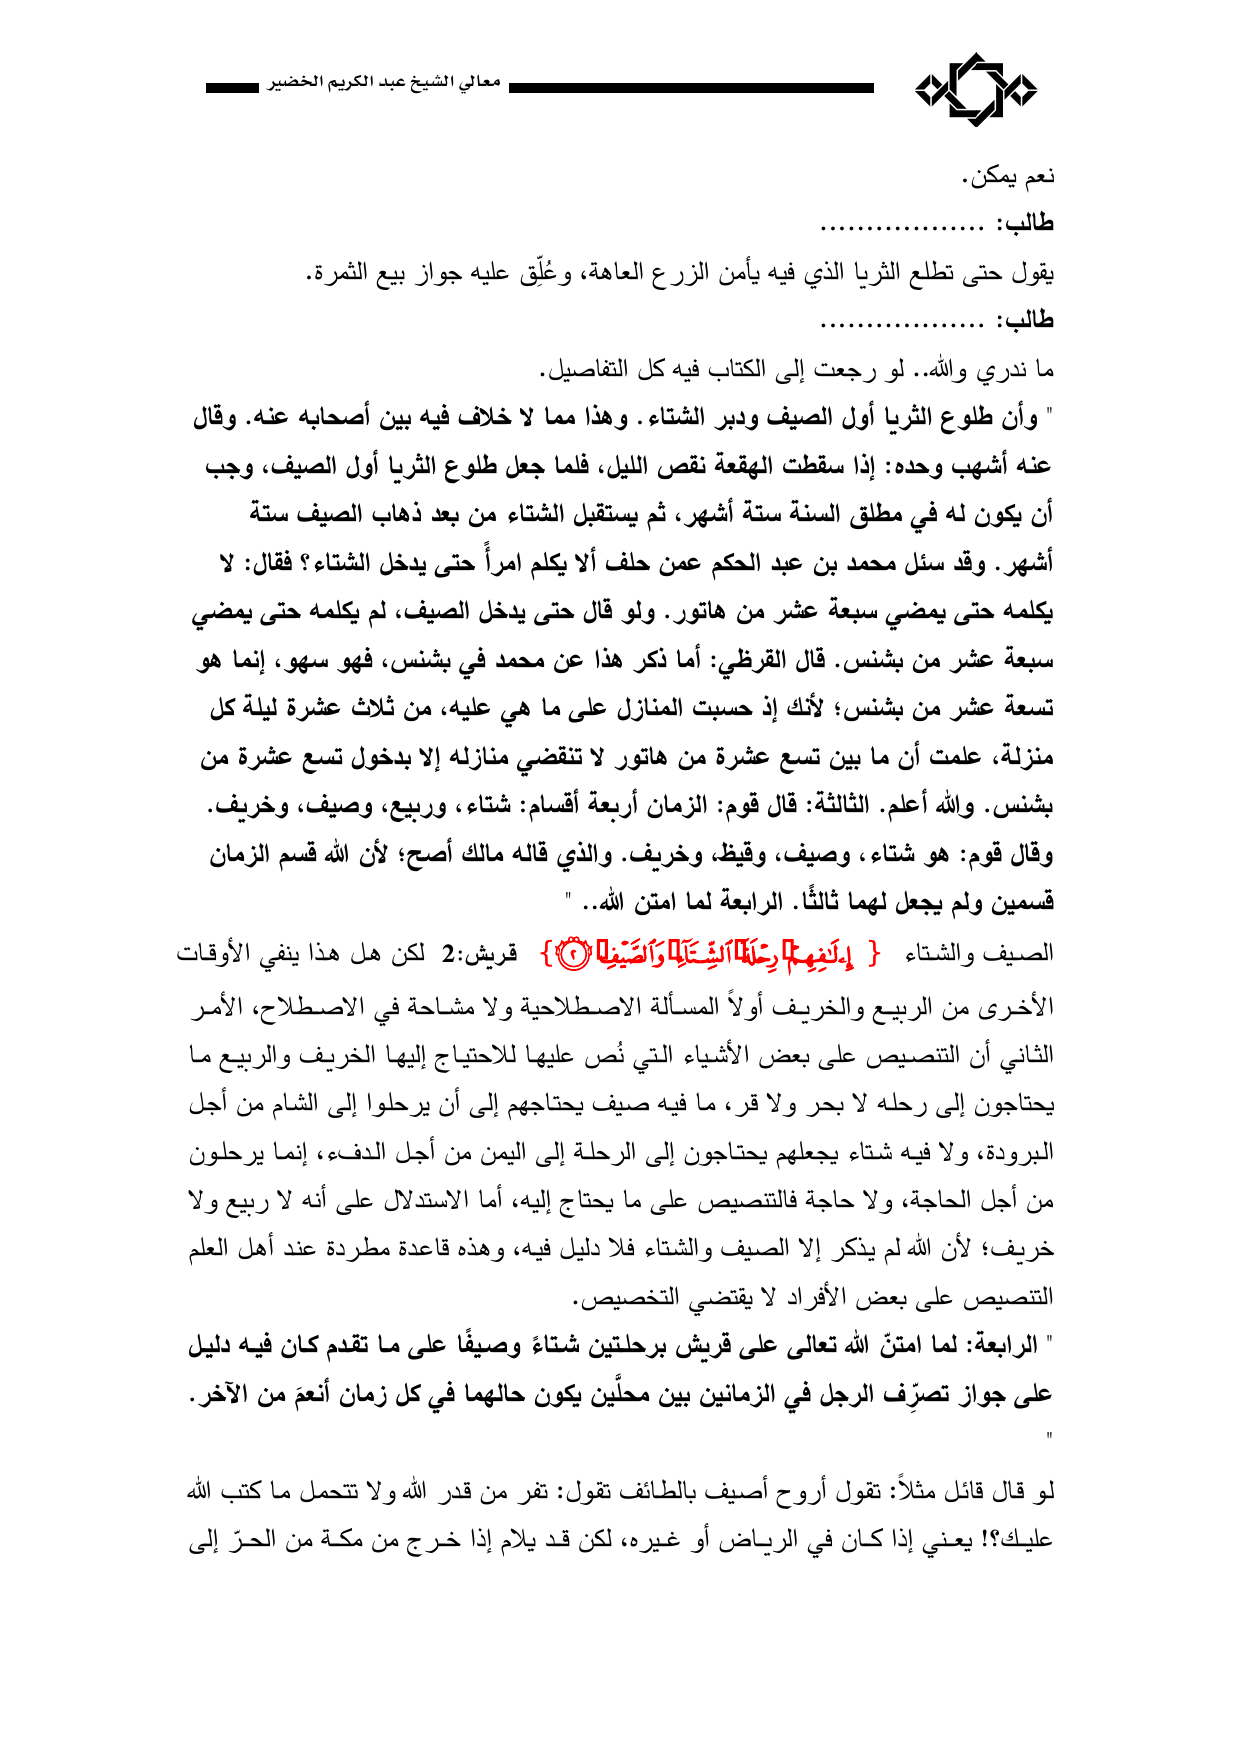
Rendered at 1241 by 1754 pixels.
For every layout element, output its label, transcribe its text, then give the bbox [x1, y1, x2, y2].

text طالب: .................. [187, 295, 1053, 344]
text طالب: .................. [187, 198, 1053, 247]
text " الرابعة: لما امتنّ الله تعالى على قريش برحلتين شتاءً وصيفًا على ما تقدم كان فيه دليل على جواز تصرِّف الرجل في الزمانين بين محلَّين يكون حالهما في كل زمان أنعمَ من الآخر. " [187, 1320, 1053, 1466]
text " وأن طلوع الثريا أول الصيف ودبر الشتاء. وهذا مما لا خلاف فيه بين أصحابه عنه. وقال عنه أشهب وحده: إذا سقطت الهقعة نقص الليل، فلما جعل طلوع الثريا أول الصيف، وجب أن يكون له في مطلق السنة ستة أشهر، ثم يستقبل الشتاء من بعد ذهاب الصيف ستة أشهر. وقد سئل محمد بن عبد الحكم عمن حلف ألا يكلم امرأً حتى يدخل الشتاء؟ فقال: لا يكلمه حتى يمضي سبعة عشر من هاتور. ولو قال حتى يدخل الصيف، لم يكلمه حتى يمضي سبعة عشر من بشنس. قال القرظي: أما ذكر هذا عن محمد في بشنس، فهو سهو، إنما هو تسعة عشر من بشنس؛ لأنك إذ حسبت المنازل على ما هي عليه، من ثلاث عشرة ليلة كل منزلة، علمت أن ما بين تسع عشرة من هاتور لا تنقضي منازله إلا بدخول تسع عشرة من بشنس. والله أعلم. الثالثة: قال قوم: الزمان أربعة أقسام: شتاء، وربيع، وصيف، وخريف. وقال قوم: هو شتاء، وصيف، وقيظ، وخريف. والذي قاله مالك أصح؛ لأن الله قسم الزمان قسمين ولم يجعل لهما ثالثًا. الرابعة لما امتن الله.. " [187, 392, 1053, 926]
text ما ندري والله.. لو رجعت إلى الكتاب فيه كل التفاصيل. [187, 344, 1053, 392]
text يقول حتى تطلع الثريا الذي فيه يأمن الزرع العاهة، وعُلِّق عليه جواز بيع الثمرة. [187, 247, 1053, 295]
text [187, 1466, 1053, 1562]
text الصيف والشتاء {{رحلة الشتاء والصيف}} { ﭔ ﭕ ﭖ ﭗ ﭘ} قريش:2 لكن هل هذا ينفي الأوقات الأخرى من الربيع والخريف أولاً المسألة الاصطلاحية ولا مشاحة في الاصطلاح، الأمر الثاني أن التنصيص على بعض الأشياء التي نُص عليها للاحتياج إليها الخريف والربيع ما يحتاجون إلى رحله لا بحر ولا قر، ما فيه صيف يحتاجهم إلى أن يرحلوا إلى الشام من أجل البرودة، ولا فيه شتاء يجعلهم يحتاجون إلى الرحلة إلى اليمن من أجل الدفء، إنما يرحلون من أجل الحاجة، ولا حاجة فالتنصيص على ما يحتاج إليه، أما الاستدلال على أنه لا ربيع ولا خريف؛ لأن الله لم يذكر إلا الصيف والشتاء فلا دليل فيه، وهذه قاعدة مطردة عند أهل العلم التنصيص على بعض الأفراد لا يقتضي التخصيص. [187, 926, 1053, 1320]
text نعم يمكن. [187, 150, 1053, 198]
